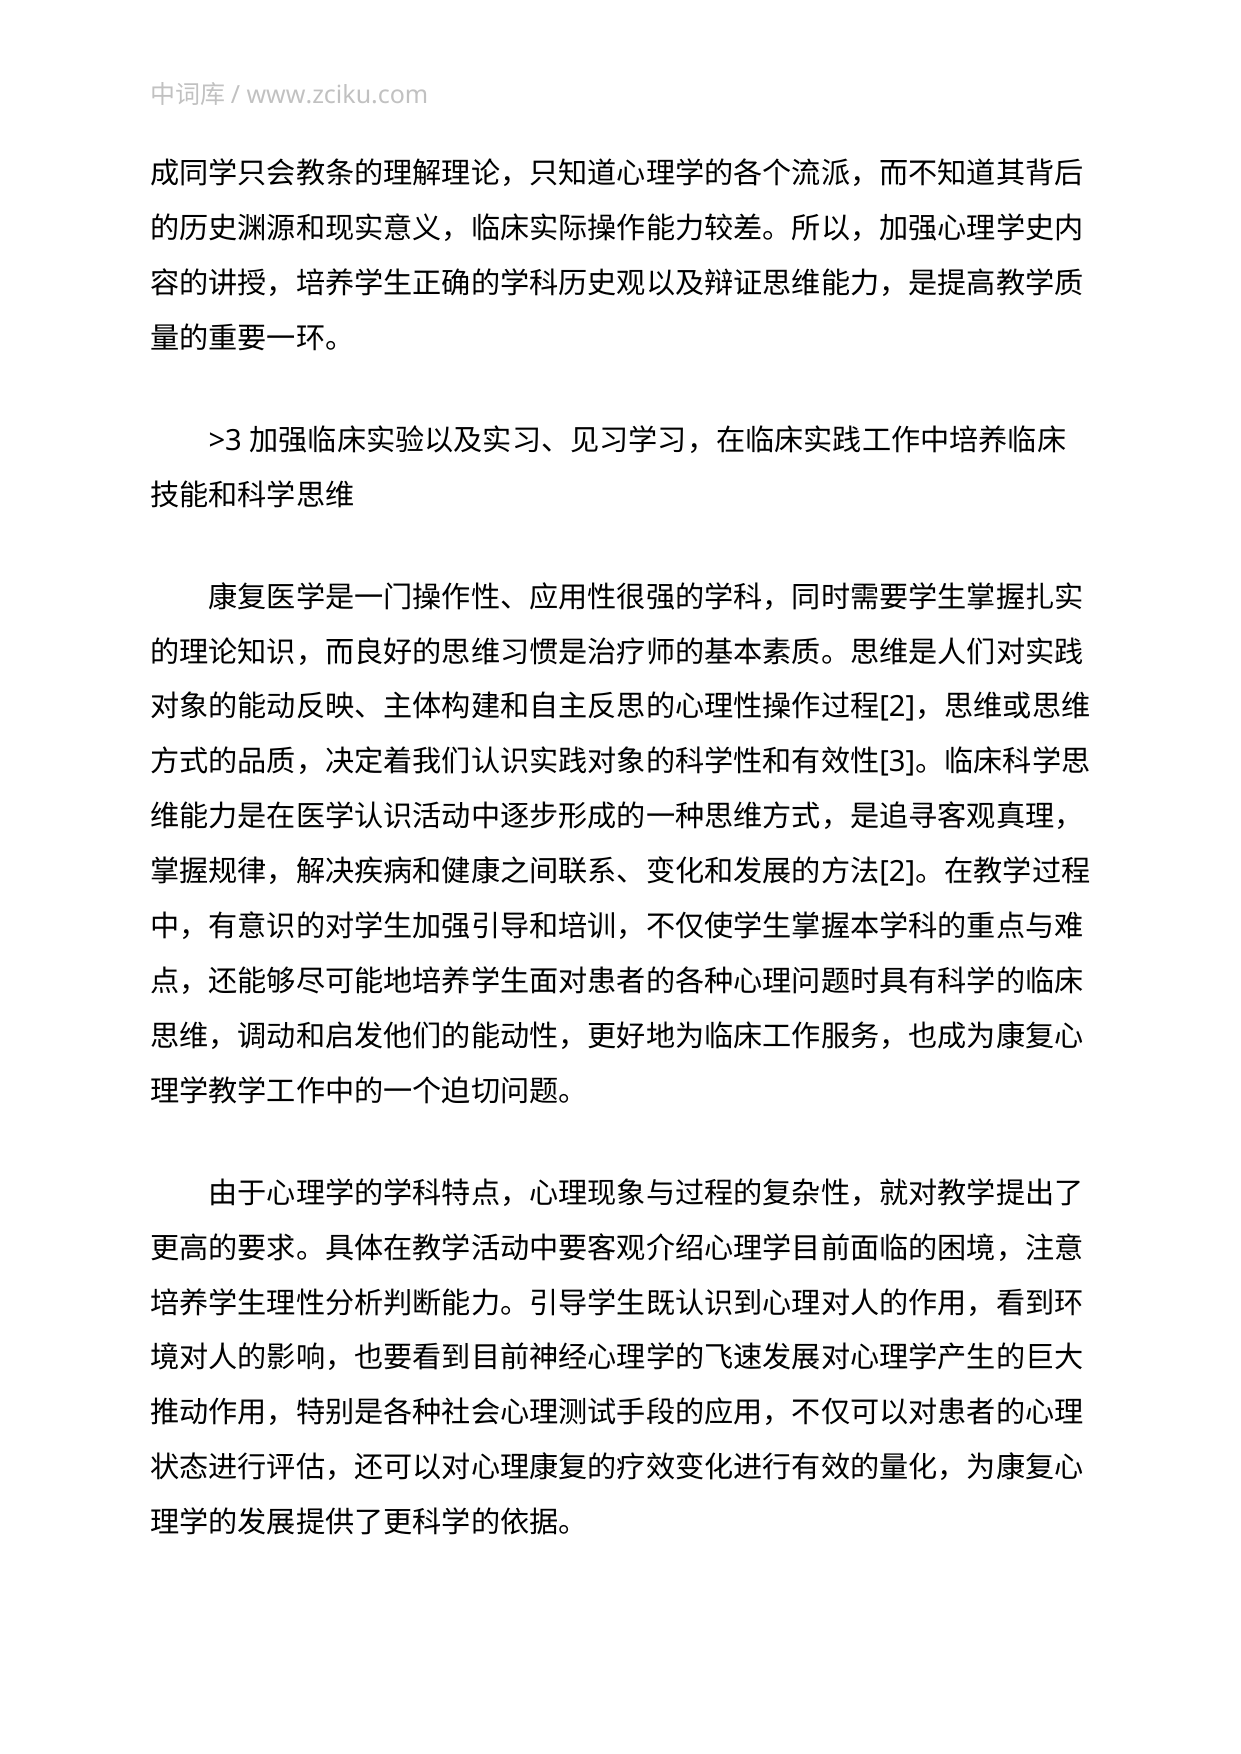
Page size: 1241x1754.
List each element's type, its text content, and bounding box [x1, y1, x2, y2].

text 康复医学是一门操作性、应用性很强的学科，同时需要学生掌握扎实的理论知识，而良好的思维习惯是治疗师的基本素质。思维是人们对实践对象的能动反映、主体构建和自主反思的心理性操作过程[2]，思维或思维方式的品质，决定着我们认识实践对象的科学性和有效性[3]。临床科学思维能力是在医学认识活动中逐步形成的一种思维方式，是追寻客观真理，掌握规律，解决疾病和健康之间联系、变化和发展的方法[2]。在教学过程中，有意识的对学生加强引导和培训，不仅使学生掌握本学科的重点与难点，还能够尽可能地培养学生面对患者的各种心理问题时具有科学的临床思维，调动和启发他们的能动性，更好地为临床工作服务，也成为康复心理学教学工作中的一个迫切问题。 [150, 573, 1090, 1110]
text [150, 150, 1090, 357]
text >3 加强临床实验以及实习、见习学习，在临床实践工作中培养临床技能和科学思维 [150, 416, 1090, 514]
text 由于心理学的学科特点，心理现象与过程的复杂性，就对教学提出了更高的要求。具体在教学活动中要客观介绍心理学目前面临的困境，注意培养学生理性分析判断能力。引导学生既认识到心理对人的作用，看到环境对人的影响，也要看到目前神经心理学的飞速发展对心理学产生的巨大推动作用，特别是各种社会心理测试手段的应用，不仅可以对患者的心理状态进行评估，还可以对心理康复的疗效变化进行有效的量化，为康复心理学的发展提供了更科学的依据。 [150, 1169, 1090, 1541]
